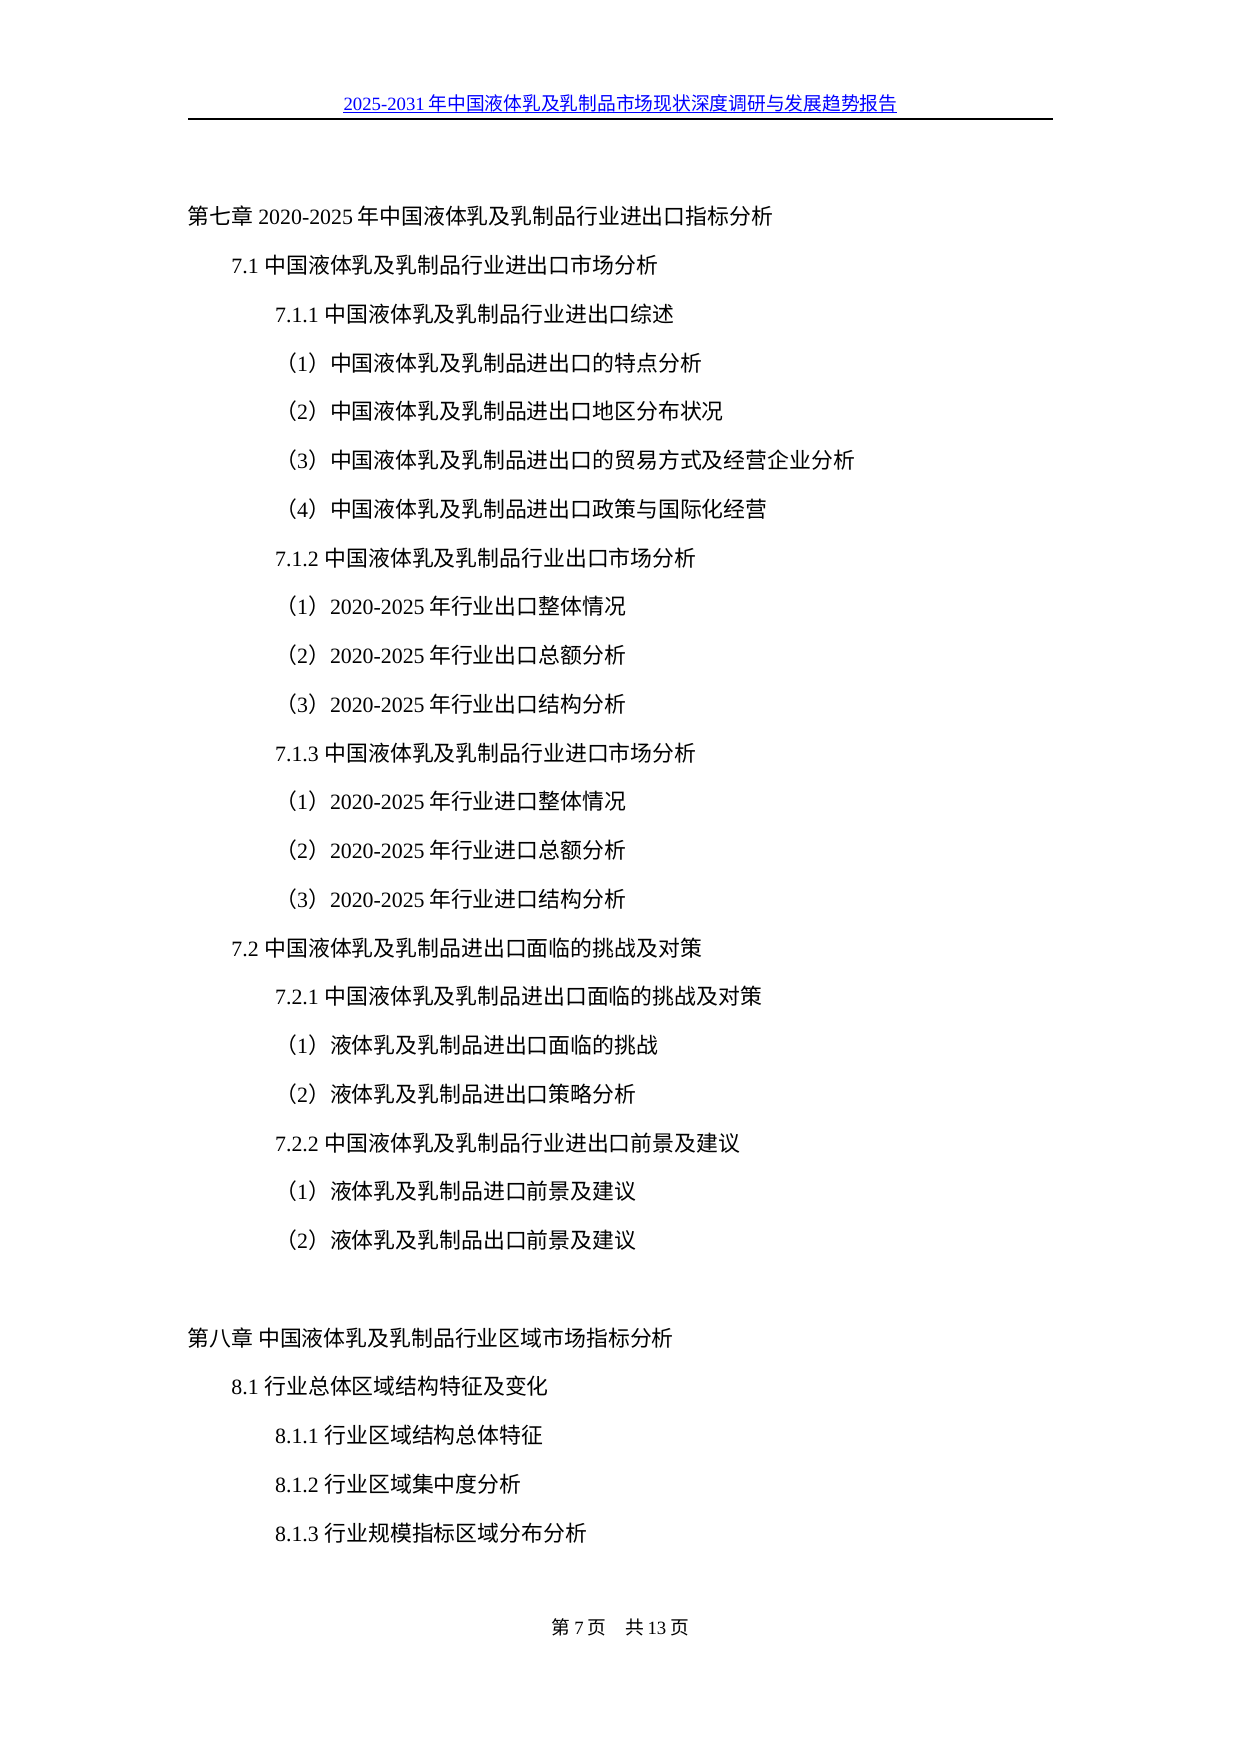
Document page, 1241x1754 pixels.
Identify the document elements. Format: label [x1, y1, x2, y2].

text [187, 150, 1053, 1548]
